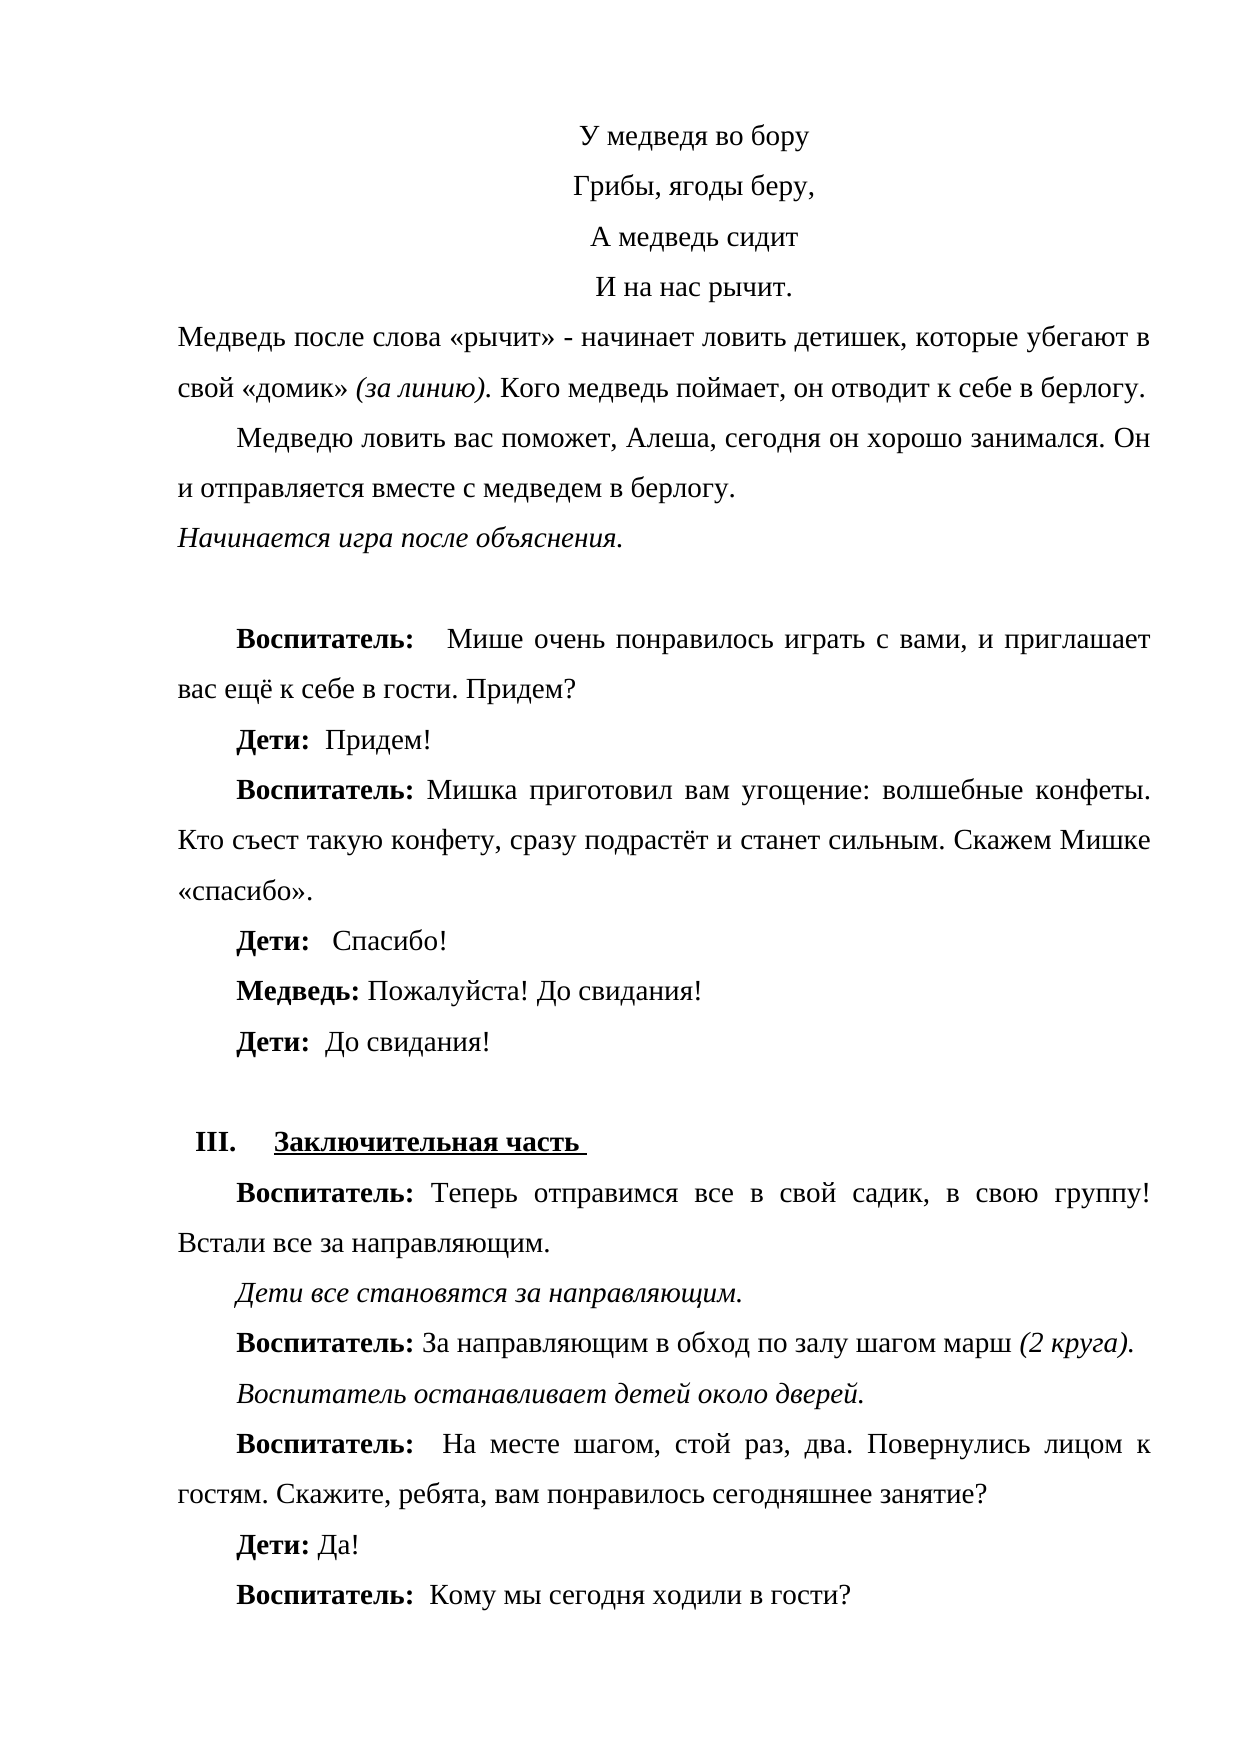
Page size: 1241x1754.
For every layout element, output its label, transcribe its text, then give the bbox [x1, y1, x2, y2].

text А медведь сидит [177, 219, 1152, 252]
text У медведя во бору [177, 118, 1152, 152]
text Дети: До свидания! [177, 1024, 1152, 1057]
text Дети: Да! [177, 1527, 1152, 1560]
text Воспитатель: Кому мы сегодня ходили в гости? [177, 1577, 1152, 1611]
text Воспитатель: Мише очень понравилось играть с вами, и приглашает вас ещё к себе в гости. Придем? [177, 621, 1152, 705]
text И на нас рычит. [177, 269, 1152, 303]
list Заключительная часть [236, 1124, 1152, 1158]
text Грибы, ягоды беру, [177, 168, 1152, 202]
text Дети: Придем! [177, 722, 1152, 755]
text Дети все становятся за направляющим. [177, 1275, 1152, 1309]
text Медведю ловить вас поможет, Алеша, сегодня он хорошо занимался. Он и отправляется вместе с медведем в берлогу. [177, 420, 1152, 504]
text Воспитатель: Мишка приготовил вам угощение: волшебные конфеты. Кто съест такую конфету, сразу подрастёт и станет сильным. Скажем Мишке «спасибо». [177, 772, 1152, 906]
text Воспитатель: За направляющим в обход по залу шагом марш (2 круга). [177, 1326, 1152, 1359]
text Воспитатель останавливает детей около дверей. [177, 1376, 1152, 1409]
text Дети: Спасибо! [177, 923, 1152, 957]
text Воспитатель: Теперь отправимся все в свой садик, в свою группу! Встали все за направляющим. [177, 1175, 1152, 1258]
text Воспитатель: На месте шагом, стой раз, два. Повернулись лицом к гостям. Скажите, ребята, вам понравилось сегодняшнее занятие? [177, 1426, 1152, 1510]
text Медведь после слова «рычит» - начинает ловить детишек, которые убегают в свой «домик» (за линию). Кого медведь поймает, он отводит к себе в берлогу. [177, 319, 1152, 403]
text Начинается игра после объяснения. [177, 521, 1152, 554]
text Медведь: Пожалуйста! До свидания! [177, 973, 1152, 1007]
